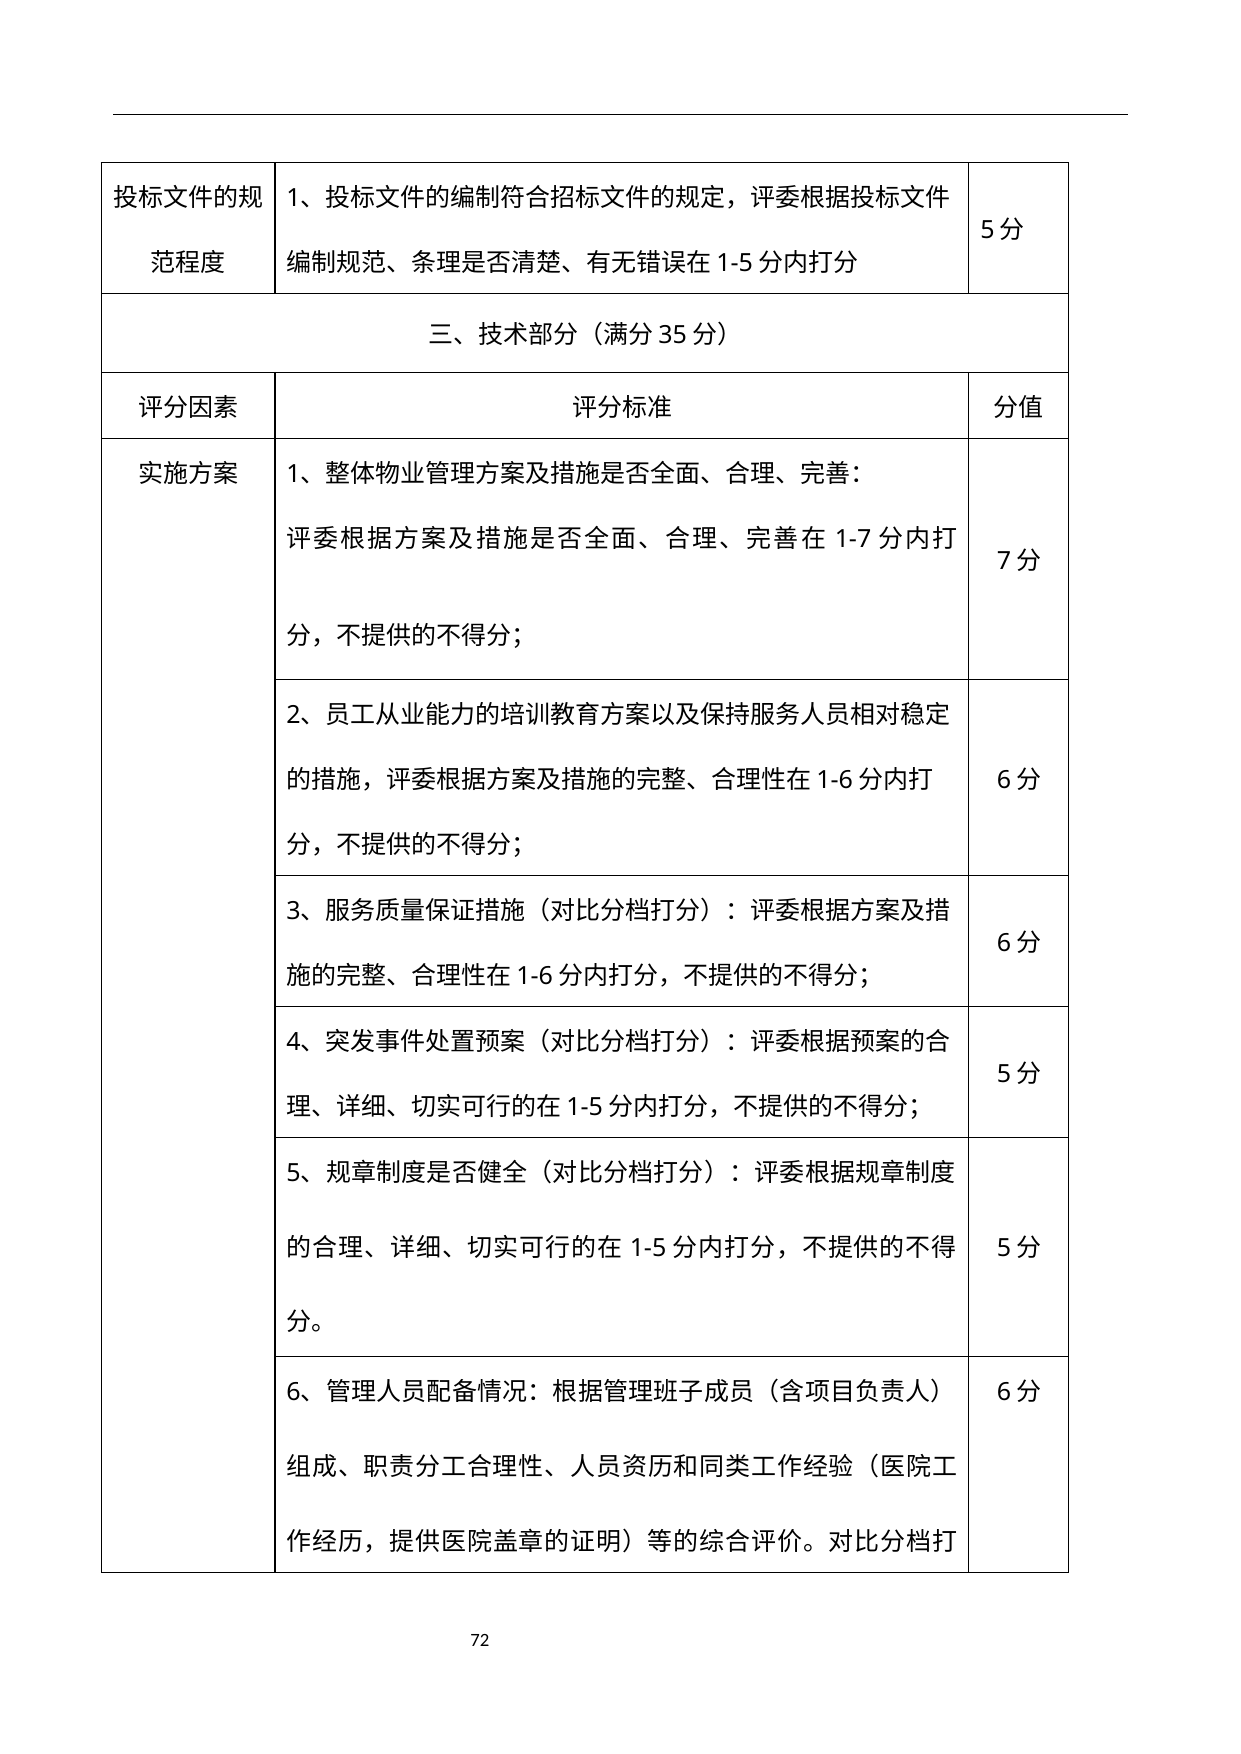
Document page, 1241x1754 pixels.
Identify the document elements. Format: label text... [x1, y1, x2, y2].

table_cell 5分 [969, 163, 1068, 293]
table_cell 6分 [969, 876, 1068, 1006]
table_cell 评分标准 [276, 373, 968, 438]
table_cell 5分 [969, 1007, 1068, 1137]
table_cell 实施方案 [102, 439, 274, 1572]
table_cell 4、突发事件处置预案（对比分档打分）：评委根据预案的合理、详细、切实可行的在1-5分内打分，不提供的不得分； [276, 1007, 968, 1137]
table_cell 三、技术部分（满分35分） [102, 294, 1068, 372]
table_cell 2、员工从业能力的培训教育方案以及保持服务人员相对稳定的措施，评委根据方案及措施的完整、合理性在1-6分内打分，不提供的不得分； [276, 680, 968, 875]
table_cell 分值 [969, 373, 1068, 438]
table_cell 5、规章制度是否健全（对比分档打分）：评委根据规章制度的合理、详细、切实可行的在1-5分内打分，不提供的不得分。 [276, 1138, 968, 1356]
table_cell 1、投标文件的编制符合招标文件的规定，评委根据投标文件编制规范、条理是否清楚、有无错误在1-5分内打分 [276, 163, 968, 293]
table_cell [276, 1357, 968, 1572]
table_cell 6分 [969, 1357, 1068, 1572]
table_cell 6分 [969, 680, 1068, 875]
table_cell 投标文件的规范程度 [102, 163, 274, 293]
table_cell 1、整体物业管理方案及措施是否全面、合理、完善： 评委根据方案及措施是否全面、合理、完善在1-7分内打分，不提供的不得分； [276, 439, 968, 679]
table_cell 3、服务质量保证措施（对比分档打分）：评委根据方案及措施的完整、合理性在1-6分内打分，不提供的不得分； [276, 876, 968, 1006]
table_cell 7分 [969, 439, 1068, 679]
table_cell 评分因素 [102, 373, 274, 438]
table_cell 5分 [969, 1138, 1068, 1356]
